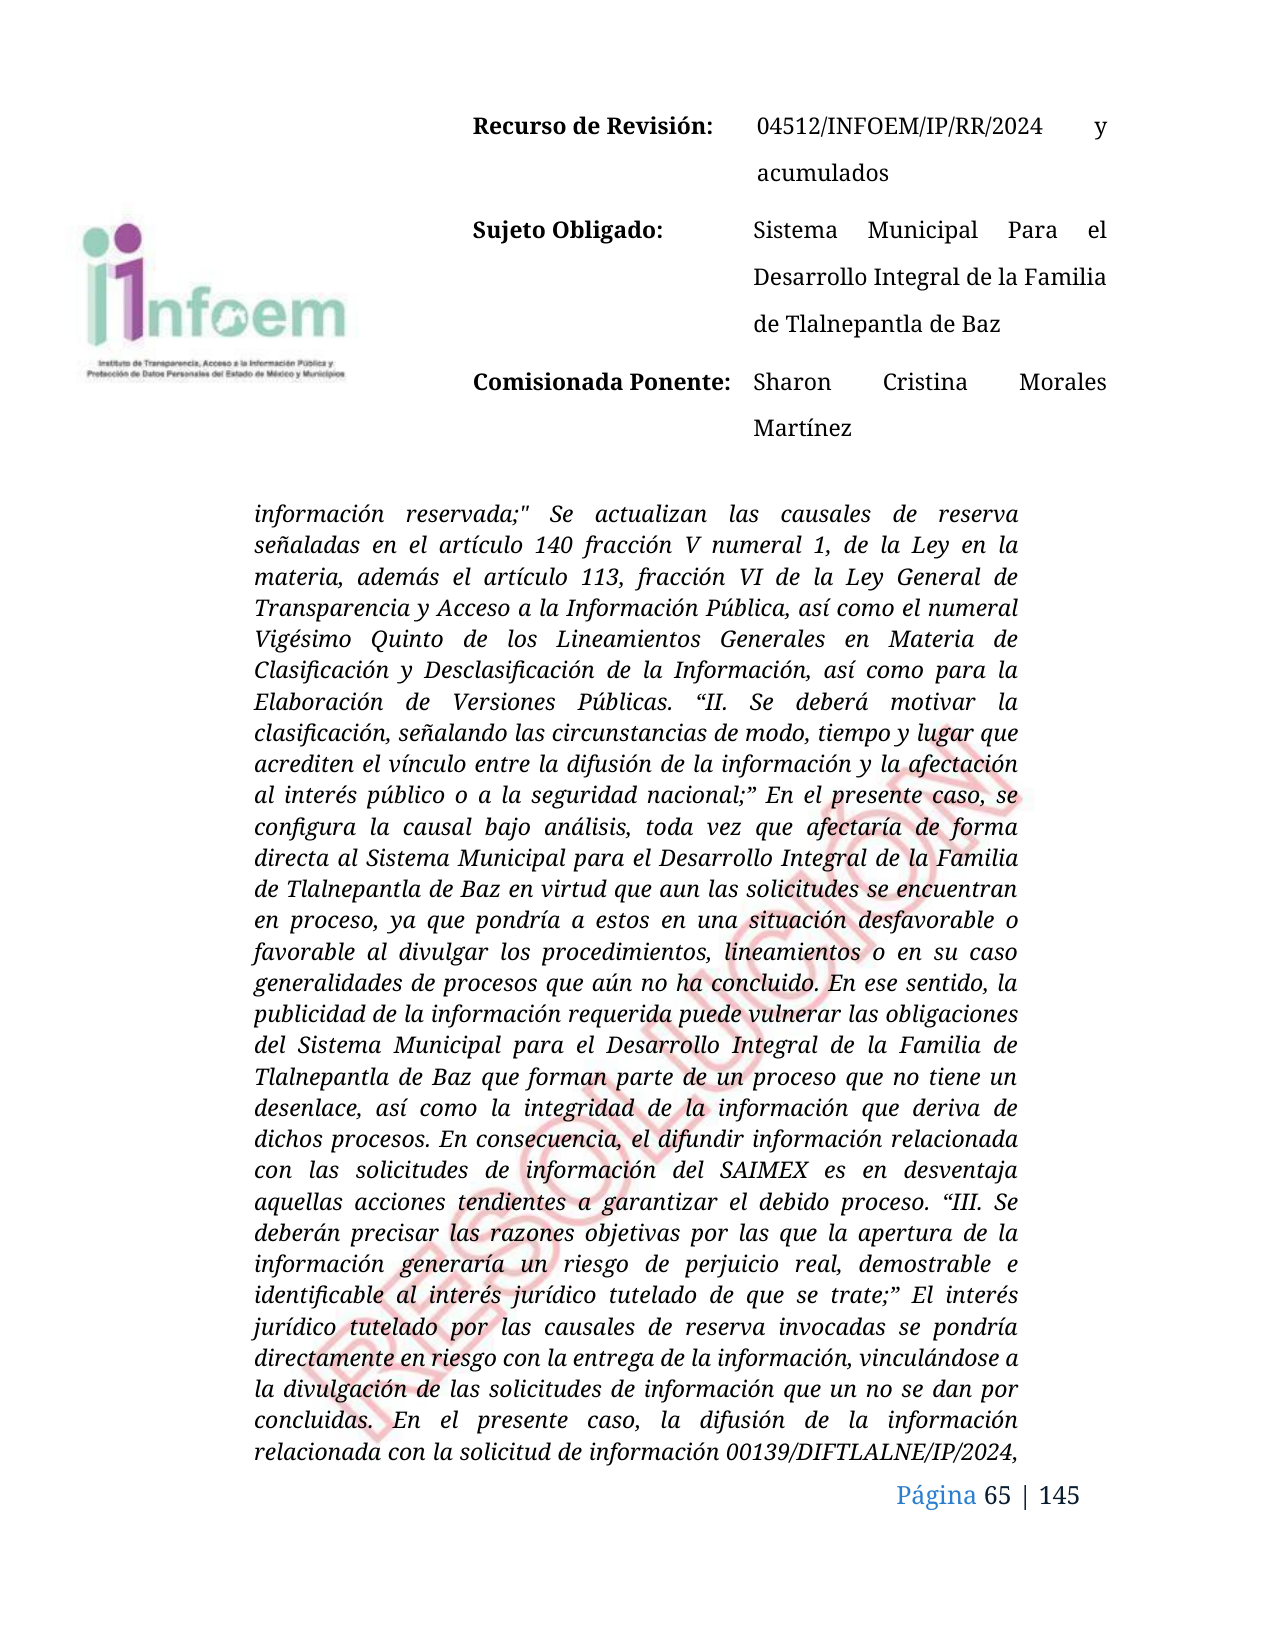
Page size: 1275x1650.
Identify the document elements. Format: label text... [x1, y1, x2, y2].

picture [0, 158, 1275, 1650]
